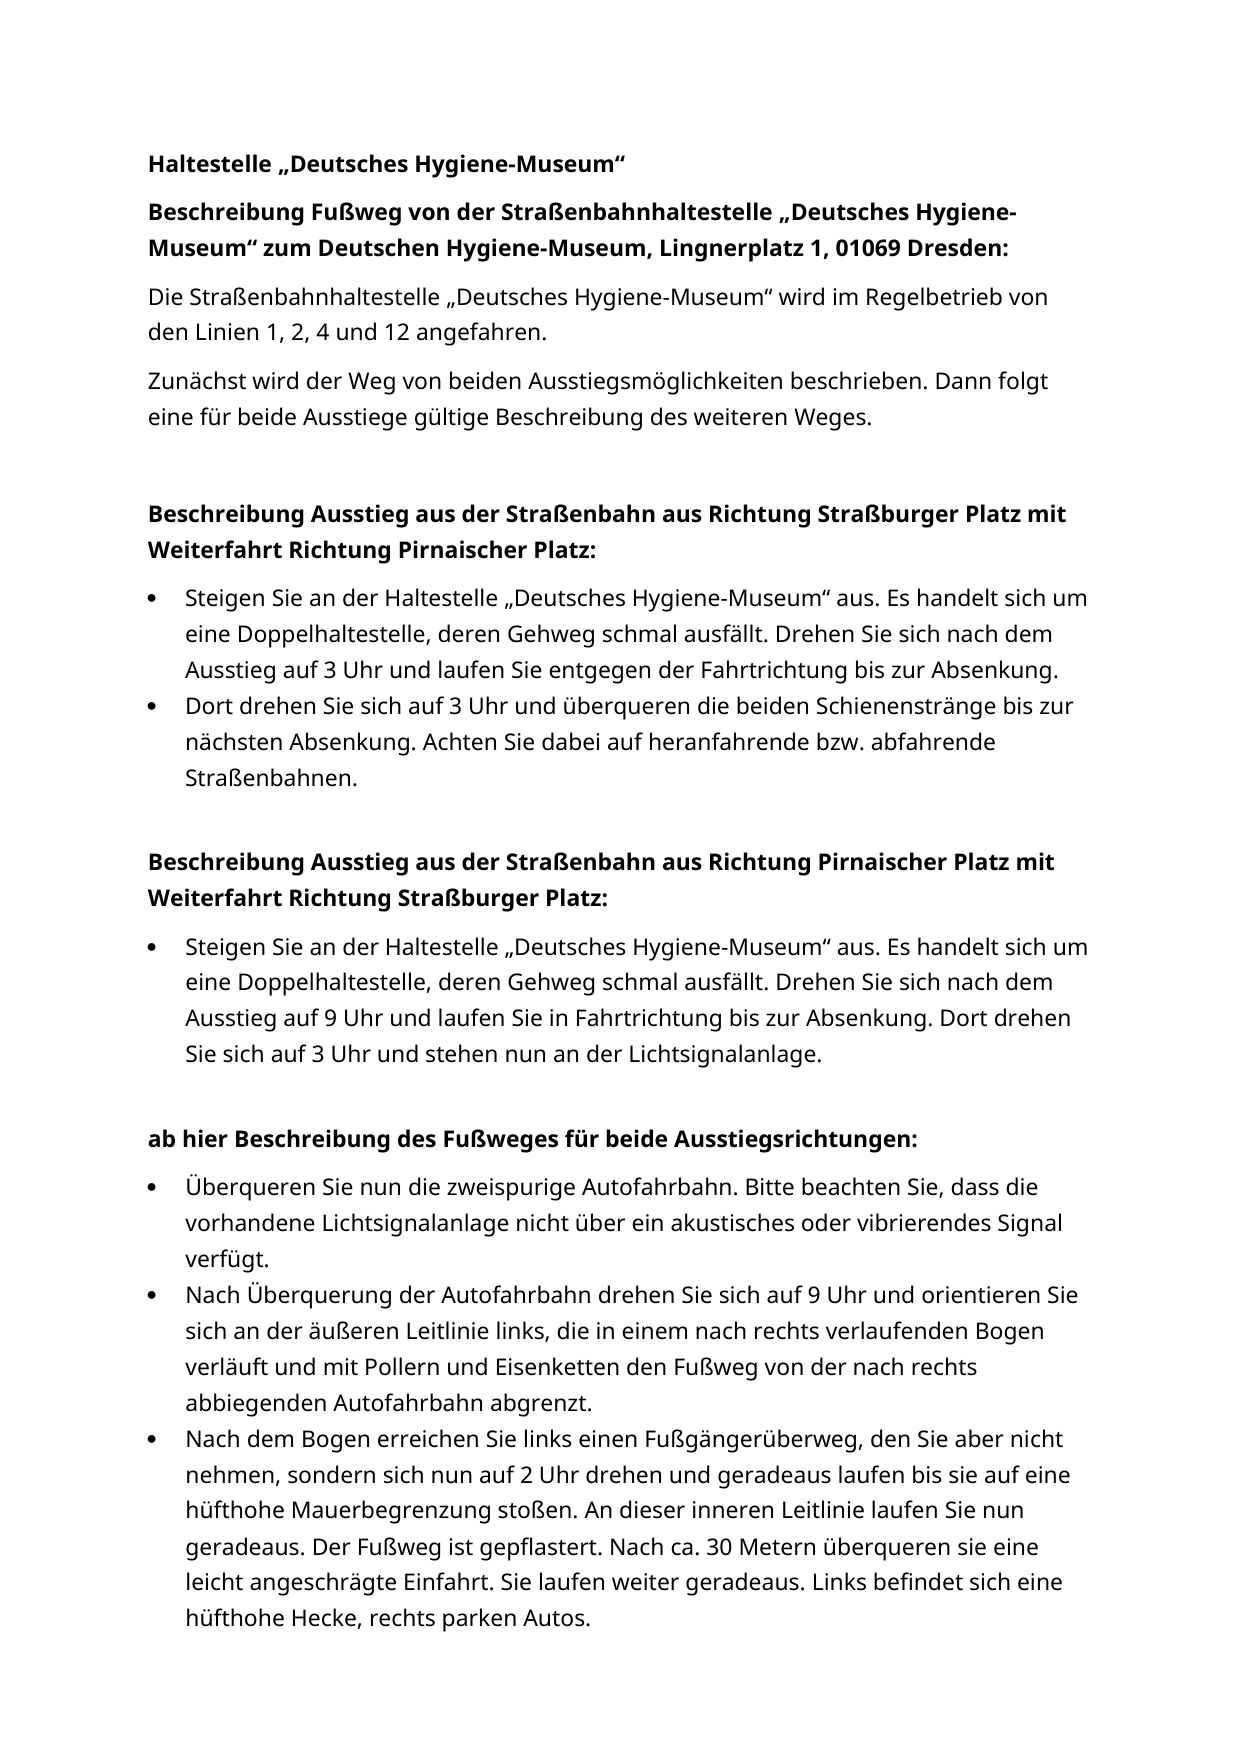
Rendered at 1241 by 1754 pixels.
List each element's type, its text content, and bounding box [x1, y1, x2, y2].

list Steigen Sie an der Haltestelle „Deutsches Hygiene-Museum“ aus. Es handelt sich um eine Doppelhaltestelle, deren Gehweg schmal ausfällt. Drehen Sie sich nach dem Ausstieg auf 9 Uhr und laufen Sie in Fahrtrichtung bis zur Absenkung. Dort drehen Sie sich auf 3 Uhr und stehen nun an der Lichtsignalanlage. [148, 930, 1093, 1069]
list Nach dem Bogen erreichen Sie links einen Fußgängerüberweg, den Sie aber nicht nehmen, sondern sich nun auf 2 Uhr drehen und geradeaus laufen bis sie auf eine hüfthohe Mauerbegrenzung stoßen. An dieser inneren Leitlinie laufen Sie nun geradeaus. Der Fußweg ist gepflastert. Nach ca. 30 Metern überqueren sie eine leicht angeschrägte Einfahrt. Sie laufen weiter geradeaus. Links befindet sich eine hüfthohe Hecke, rechts parken Autos. [148, 1423, 1093, 1633]
text ab hier Beschreibung des Fußweges für beide Ausstiegsrichtungen: [148, 1123, 1093, 1154]
list Nach Überquerung der Autofahrbahn drehen Sie sich auf 9 Uhr und orientieren Sie sich an der äußeren Leitlinie links, die in einem nach rechts verlaufenden Bogen verläuft und mit Pollern und Eisenketten den Fußweg von der nach rechts abbiegenden Autofahrbahn abgrenzt. [148, 1279, 1093, 1418]
list Dort drehen Sie sich auf 3 Uhr und überqueren die beiden Schienenstränge bis zur nächsten Absenkung. Achten Sie dabei auf heranfahrende bzw. abfahrende Straßenbahnen. [148, 690, 1093, 793]
list Überqueren Sie nun die zweispurige Autofahrbahn. Bitte beachten Sie, dass die vorhandene Lichtsignalanlage nicht über ein akustisches oder vibrierendes Signal verfügt. [148, 1171, 1093, 1274]
list Steigen Sie an der Haltestelle „Deutsches Hygiene-Museum“ aus. Es handelt sich um eine Doppelhaltestelle, deren Gehweg schmal ausfällt. Drehen Sie sich nach dem Ausstieg auf 3 Uhr und laufen Sie entgegen der Fahrtrichtung bis zur Absenkung. [148, 582, 1093, 685]
text Zunächst wird der Weg von beiden Ausstiegsmöglichkeiten beschrieben. Dann folgt eine für beide Ausstiege gültige Beschreibung des weiteren Weges. [148, 365, 1093, 432]
text Haltestelle „Deutsches Hygiene-Museum“ [148, 148, 1093, 179]
text Die Straßenbahnhaltestelle „Deutsches Hygiene-Museum“ wird im Regelbetrieb von den Linien 1, 2, 4 und 12 angefahren. [148, 280, 1093, 348]
text Beschreibung Ausstieg aus der Straßenbahn aus Richtung Straßburger Platz mit Weiterfahrt Richtung Pirnaischer Platz: [148, 498, 1093, 565]
text Beschreibung Fußweg von der Straßenbahnhaltestelle „Deutsches Hygiene-Museum“ zum Deutschen Hygiene-Museum, Lingnerplatz 1, 01069 Dresden: [148, 196, 1093, 263]
text Beschreibung Ausstieg aus der Straßenbahn aus Richtung Pirnaischer Platz mit Weiterfahrt Richtung Straßburger Platz: [148, 846, 1093, 913]
